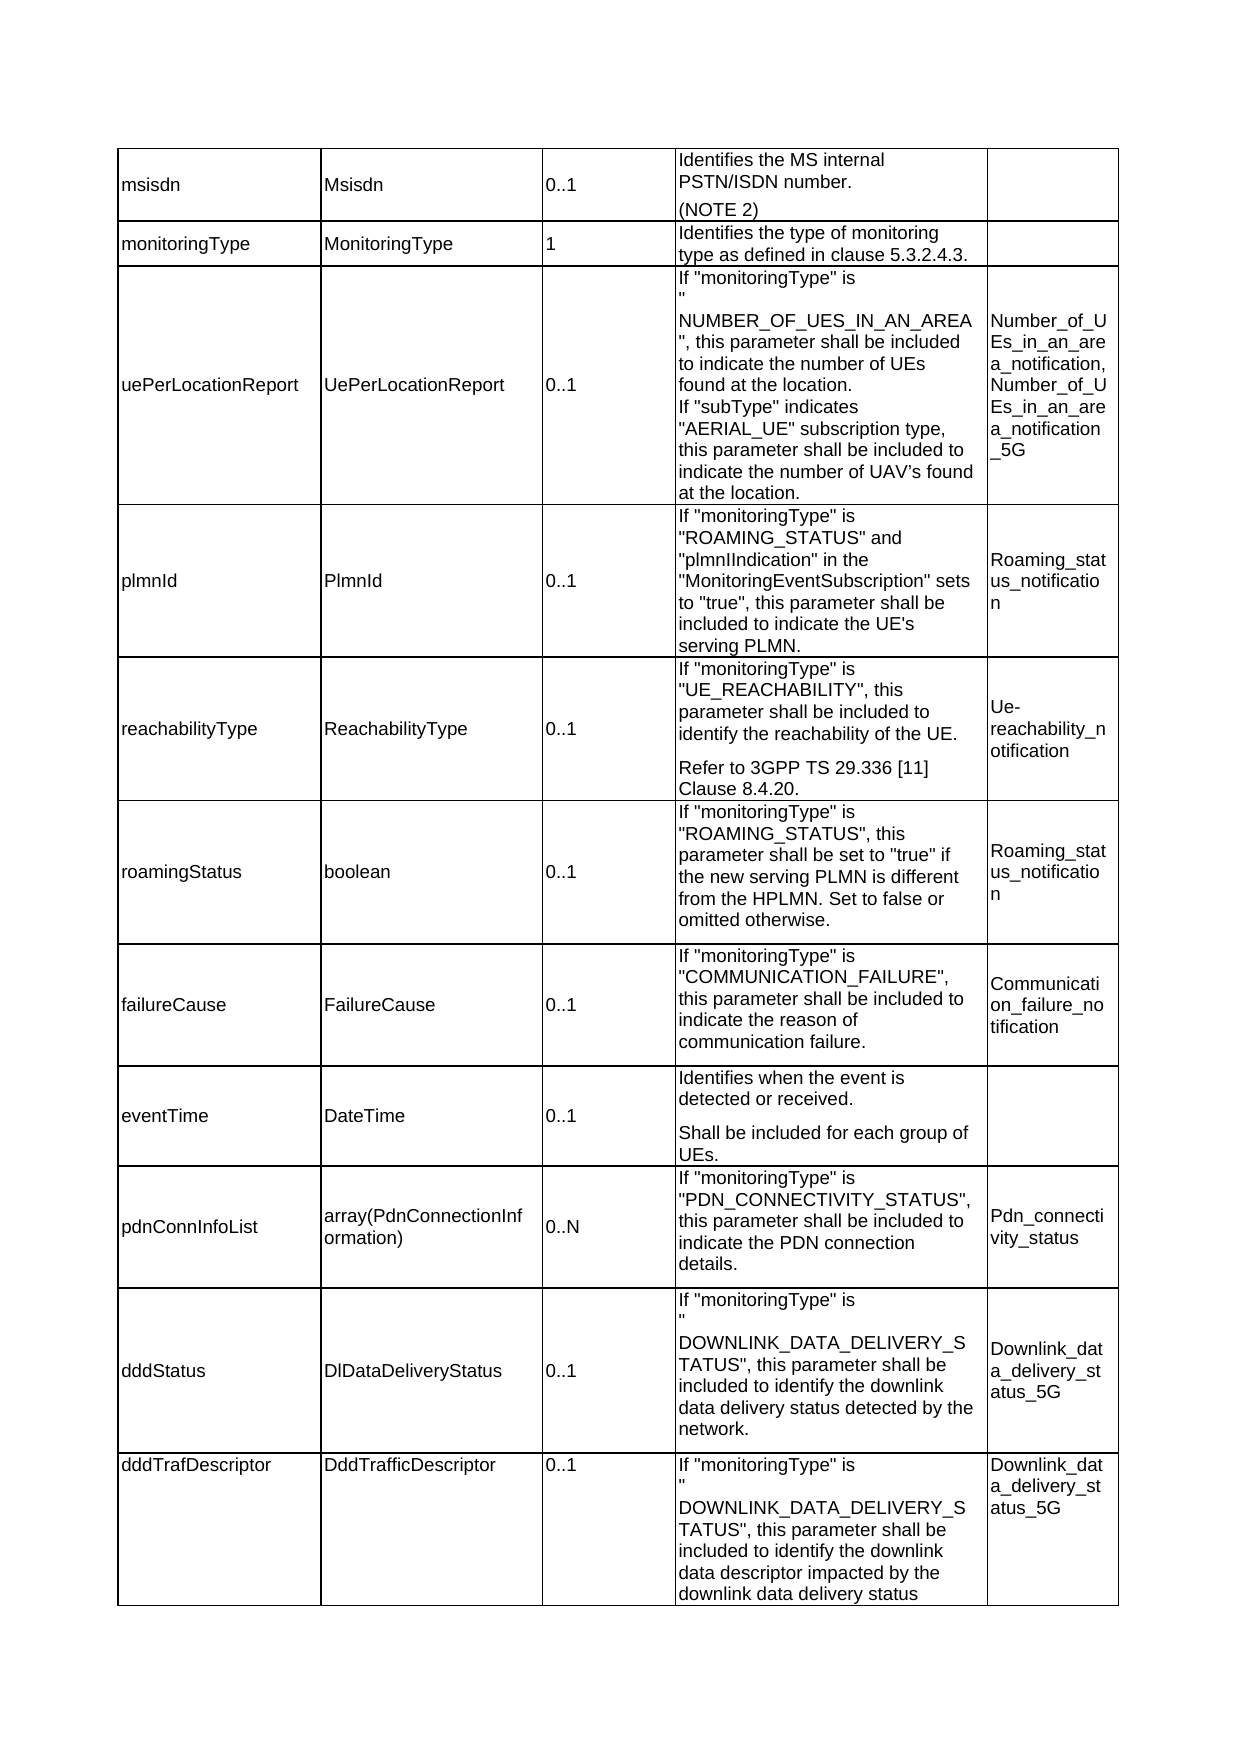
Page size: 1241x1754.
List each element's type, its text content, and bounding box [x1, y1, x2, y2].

table_cell reachabilityType [119, 658, 320, 799]
table_cell If "monitoringType" is "NUMBER_OF_UES_IN_AN_AREA", this parameter shall be included to indicate the number of UEs found at the location. If "subType" indicates "AERIAL_UE" subscription type, this parameter shall be included to indicate the number of UAV’s found at the location. [676, 267, 987, 504]
table_cell MonitoringType [322, 222, 542, 265]
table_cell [322, 1454, 542, 1604]
table_cell 0..1 [543, 945, 675, 1065]
table_cell roamingStatus [119, 801, 320, 943]
table_cell If "monitoringType" is "COMMUNICATION_FAILURE", this parameter shall be included to indicate the reason of communication failure. [676, 945, 987, 1065]
table_cell dddStatus [119, 1289, 320, 1452]
table_cell 1 [543, 222, 675, 265]
table_cell 0..1 [543, 1289, 675, 1452]
table_cell If "monitoringType" is "UE_REACHABILITY", this parameter shall be included to identify the reachability of the UE. Refer to 3GPP TS 29.336 [11] Clause 8.4.20. [676, 658, 987, 799]
table_cell If "monitoringType" is "DOWNLINK_DATA_DELIVERY_STATUS", this parameter shall be included to identify the downlink data delivery status detected by the network. [676, 1289, 987, 1452]
table_cell Msisdn [322, 149, 542, 220]
table_cell [988, 149, 1118, 220]
table_cell If "monitoringType" is "ROAMING_STATUS" and "plmnIIndication" in the "MonitoringEventSubscription" sets to "true", this parameter shall be included to indicate the UE's serving PLMN. [676, 505, 987, 656]
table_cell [988, 1454, 1118, 1604]
table_cell Roaming_status_notification [988, 801, 1118, 943]
table_cell If "monitoringType" is "PDN_CONNECTIVITY_STATUS", this parameter shall be included to indicate the PDN connection details. [676, 1167, 987, 1287]
table_cell DateTime [322, 1067, 542, 1165]
table_cell monitoringType [119, 222, 320, 265]
table_cell Pdn_connectivity_status [988, 1167, 1118, 1287]
table_cell PlmnId [322, 505, 542, 656]
table_cell uePerLocationReport [119, 267, 320, 504]
table_cell FailureCause [322, 945, 542, 1065]
table_cell 0..1 [543, 505, 675, 656]
table_cell Identifies the MS internal PSTN/ISDN number. (NOTE 2) [676, 149, 987, 220]
table_cell [988, 1067, 1118, 1165]
table_cell 0..1 [543, 1454, 675, 1604]
table_cell dddTrafDescriptor [119, 1454, 320, 1604]
table_cell DlDataDeliveryStatus [322, 1289, 542, 1452]
table_cell plmnId [119, 505, 320, 656]
table_cell 0..1 [543, 801, 675, 943]
table_cell 0..N [543, 1167, 675, 1287]
table_cell array(PdnConnectionInformation) [322, 1167, 542, 1287]
table_cell 0..1 [543, 1067, 675, 1165]
table_cell Downlink_data_delivery_status_5G [988, 1289, 1118, 1452]
table_cell pdnConnInfoList [119, 1167, 320, 1287]
table_cell Communication_failure_notification [988, 945, 1118, 1065]
table_cell eventTime [119, 1067, 320, 1165]
table_cell boolean [322, 801, 542, 943]
table_cell If "monitoringType" is "ROAMING_STATUS", this parameter shall be set to "true" if the new serving PLMN is different from the HPLMN. Set to false or omitted otherwise. [676, 801, 987, 943]
table_cell failureCause [119, 945, 320, 1065]
table_cell Identifies the type of monitoring type as defined in clause 5.3.2.4.3. [676, 222, 987, 265]
table_cell 0..1 [543, 149, 675, 220]
table_cell UePerLocationReport [322, 267, 542, 504]
table_cell Ue-reachability_notification [988, 658, 1118, 799]
table_cell 0..1 [543, 267, 675, 504]
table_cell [676, 1454, 987, 1604]
table_cell Roaming_status_notification [988, 505, 1118, 656]
table_cell Number_of_UEs_in_an_area_notification, Number_of_UEs_in_an_area_notification_5G [988, 267, 1118, 504]
table_cell msisdn [119, 149, 320, 220]
table_cell Identifies when the event is detected or received. Shall be included for each group of UEs. [676, 1067, 987, 1165]
table_cell [988, 222, 1118, 265]
table_cell 0..1 [543, 658, 675, 799]
table_cell ReachabilityType [322, 658, 542, 799]
